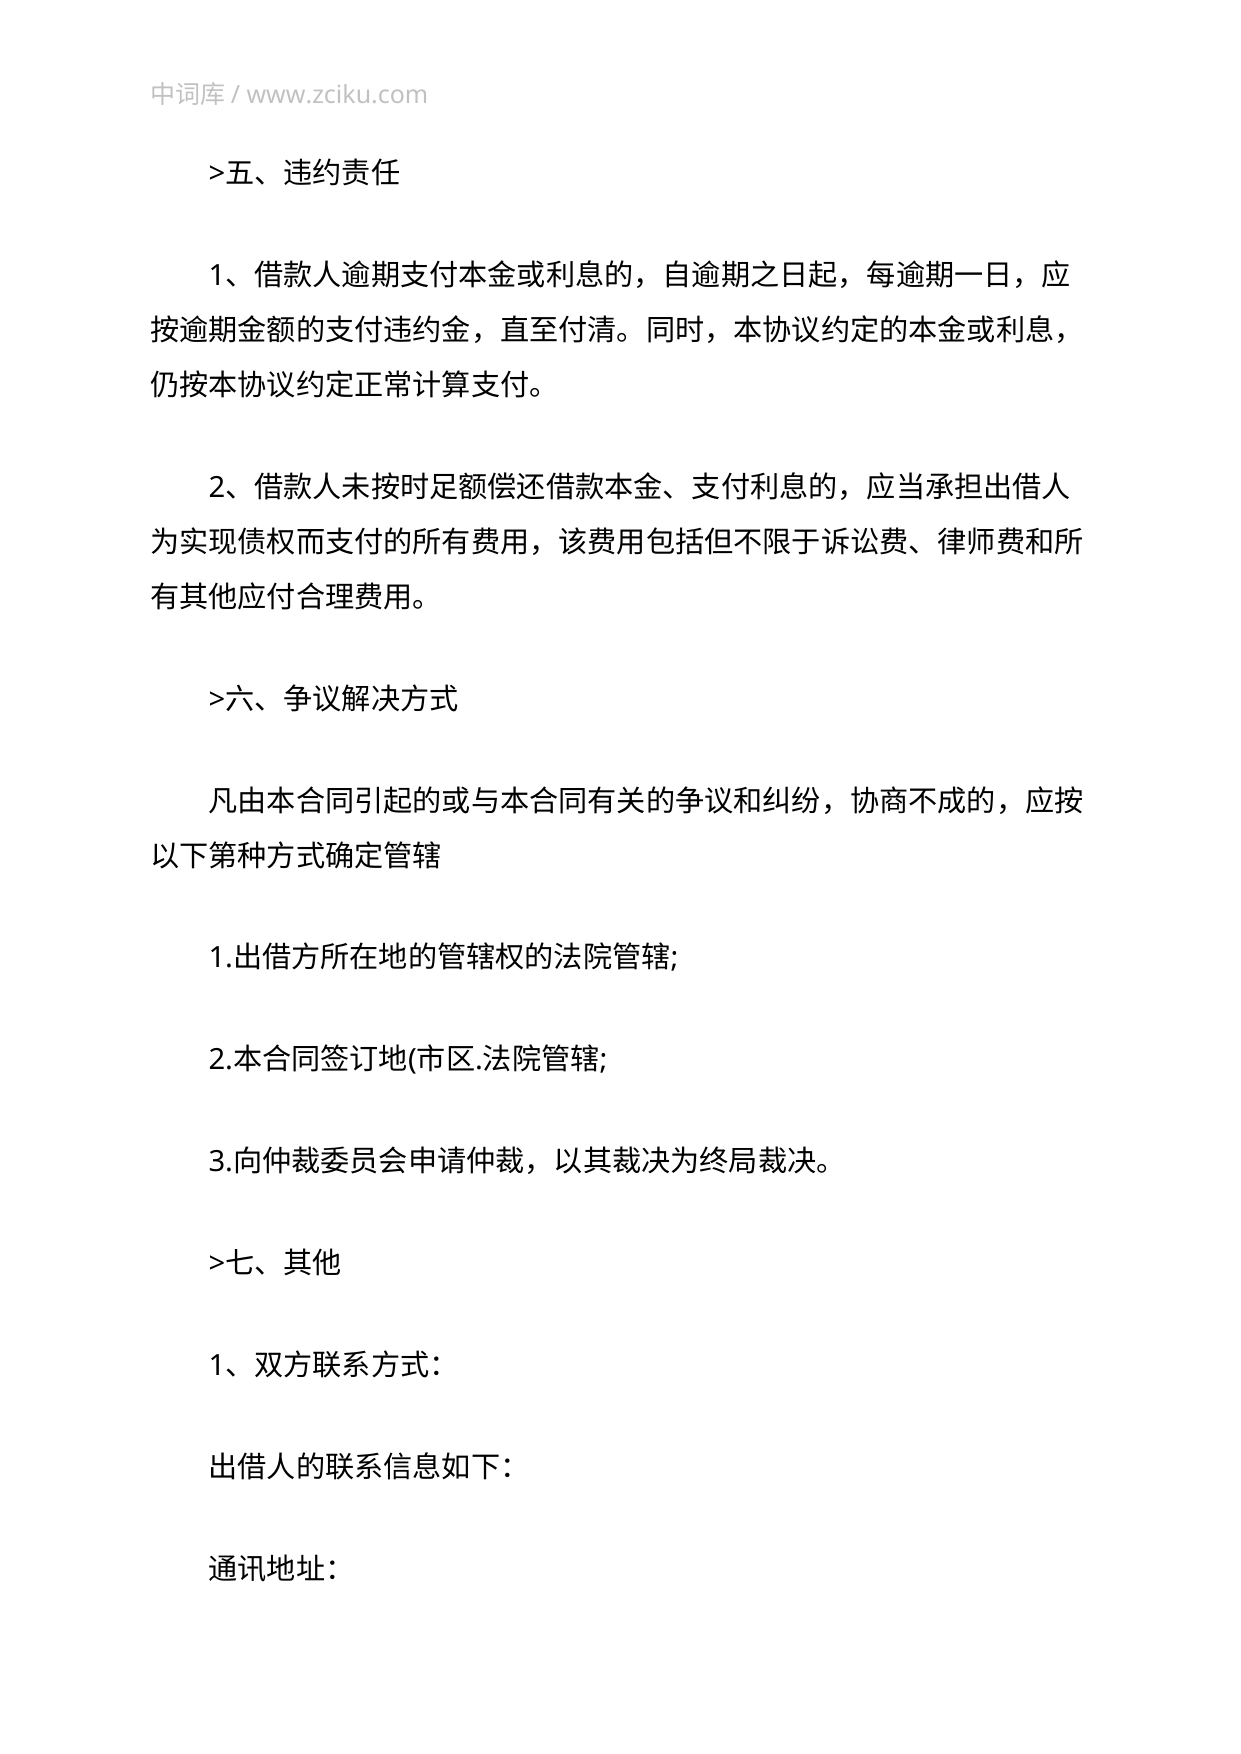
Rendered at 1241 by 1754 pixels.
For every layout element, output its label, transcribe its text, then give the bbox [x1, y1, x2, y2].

text 通讯地址： [150, 1546, 1090, 1588]
text 1、借款人逾期支付本金或利息的，自逾期之日起，每逾期一日，应按逾期金额的支付违约金，直至付清。同时，本协议约定的本金或利息，仍按本协议约定正常计算支付。 [150, 252, 1090, 404]
text >六、争议解决方式 [150, 675, 1090, 718]
text >七、其他 [150, 1240, 1090, 1282]
text 1、双方联系方式： [150, 1342, 1090, 1384]
text 凡由本合同引起的或与本合同有关的争议和纠纷，协商不成的，应按以下第种方式确定管辖 [150, 777, 1090, 874]
text 3.向仲裁委员会申请仲裁，以其裁决为终局裁决。 [150, 1138, 1090, 1180]
text 2.本合同签订地(市区.法院管辖; [150, 1036, 1090, 1078]
text >五、违约责任 [150, 150, 1090, 192]
text 出借人的联系信息如下： [150, 1444, 1090, 1486]
text 2、借款人未按时足额偿还借款本金、支付利息的，应当承担出借人为实现债权而支付的所有费用，该费用包括但不限于诉讼费、律师费和所有其他应付合理费用。 [150, 464, 1090, 616]
text 1.出借方所在地的管辖权的法院管辖; [150, 934, 1090, 976]
